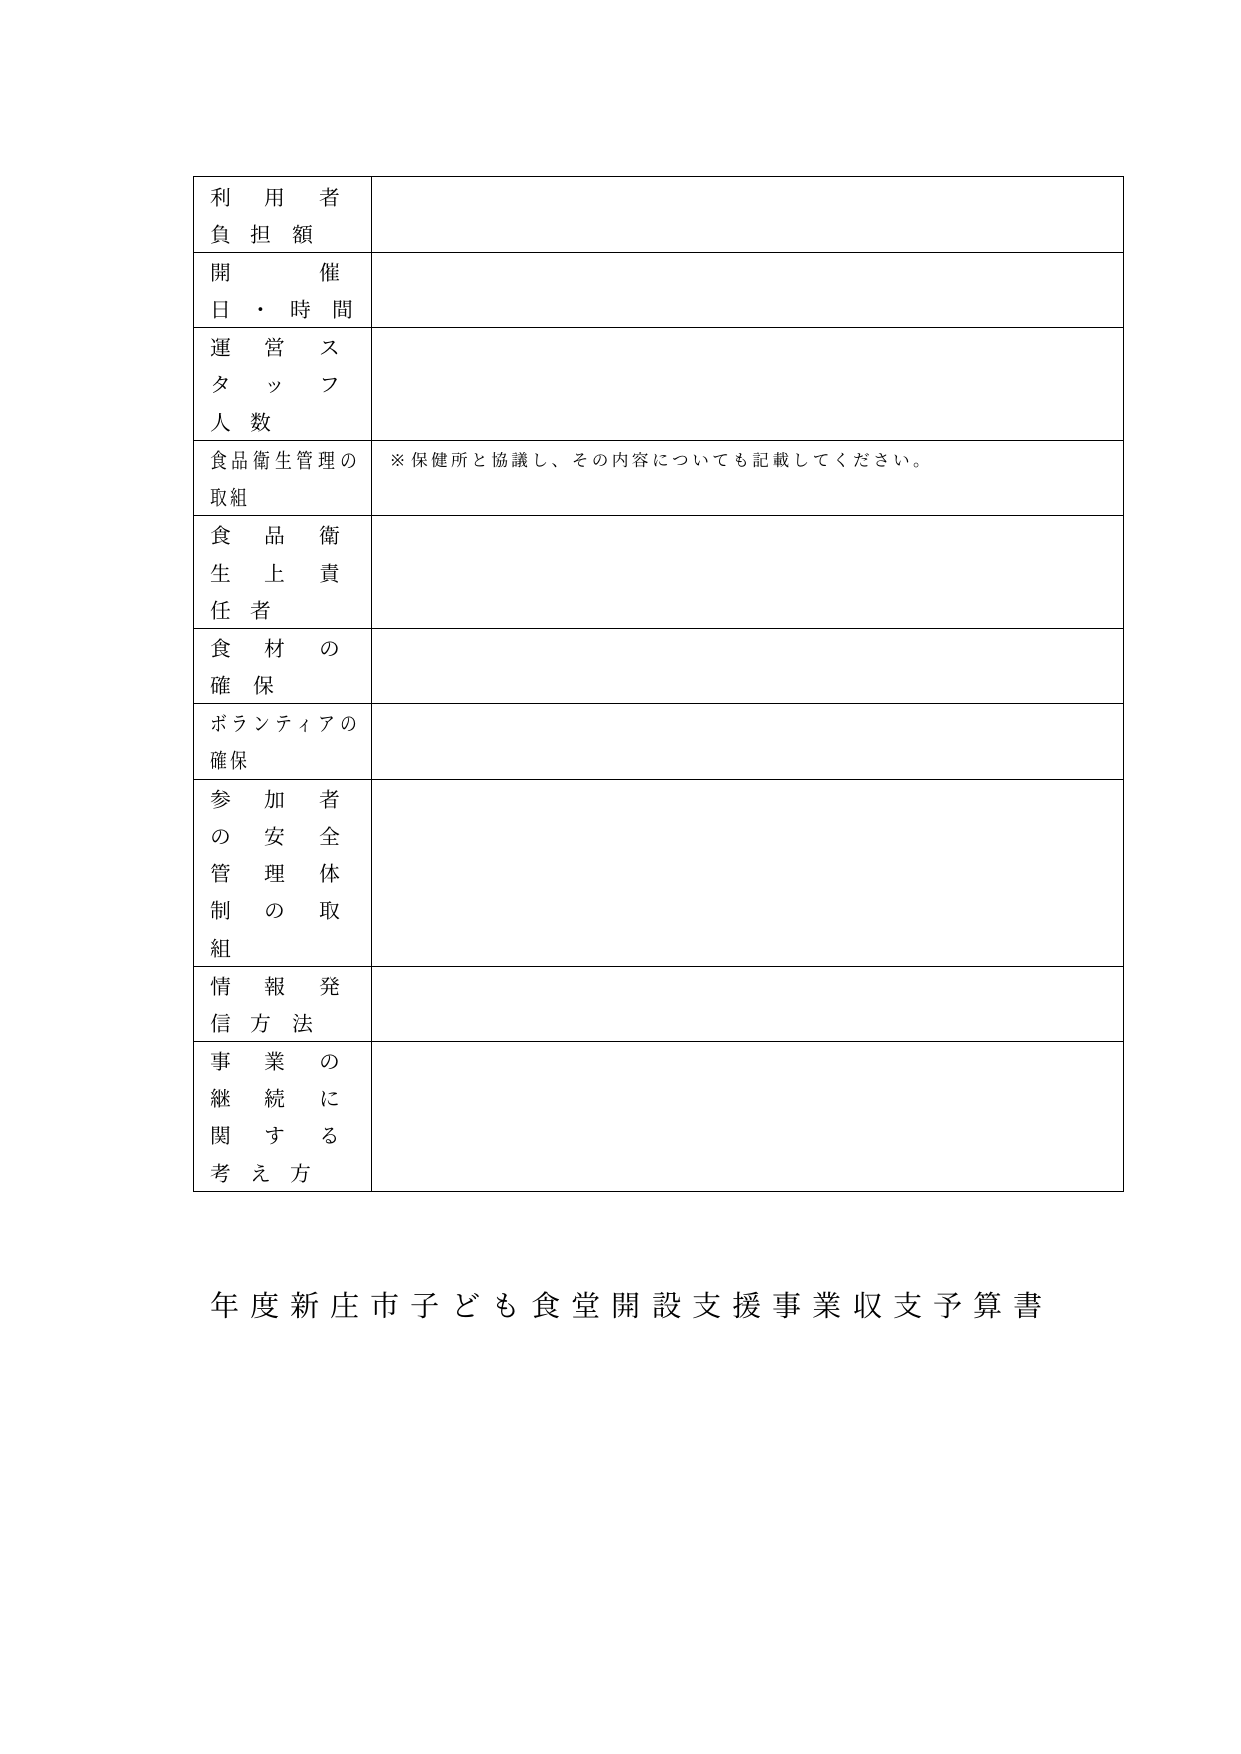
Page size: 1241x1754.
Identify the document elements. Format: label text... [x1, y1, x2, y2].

table_cell ボランティアの確保 [194, 704, 371, 778]
table_cell 食品衛生管理の取組 [194, 441, 371, 515]
table_cell 参加者の安全管理体制の取組 [194, 780, 371, 966]
table_cell 食品衛生上責任者 [194, 516, 371, 628]
table_cell [372, 704, 1123, 778]
table_cell [372, 328, 1123, 440]
table_cell [372, 177, 1123, 252]
table_cell 運営スタッフ人数 [194, 328, 371, 440]
table_cell [372, 1042, 1123, 1191]
table_cell 事業の継続に関する考え方 [194, 1042, 371, 1191]
table_cell ※保健所と協議し、その内容についても記載してください。 [372, 441, 1123, 515]
table_cell [372, 516, 1123, 628]
table_cell [372, 967, 1123, 1041]
table_cell 情報発信方法 [194, 967, 371, 1041]
table_cell 利用者負担額 [194, 177, 371, 252]
table_cell [372, 629, 1123, 703]
table_cell [372, 780, 1123, 966]
text 年度新庄市子ども食堂開設支援事業収支予算書 [149, 1266, 1114, 1341]
table_cell [372, 253, 1123, 327]
table_cell 食材の確保 [194, 629, 371, 703]
table_cell 開催日・時間 [194, 253, 371, 327]
